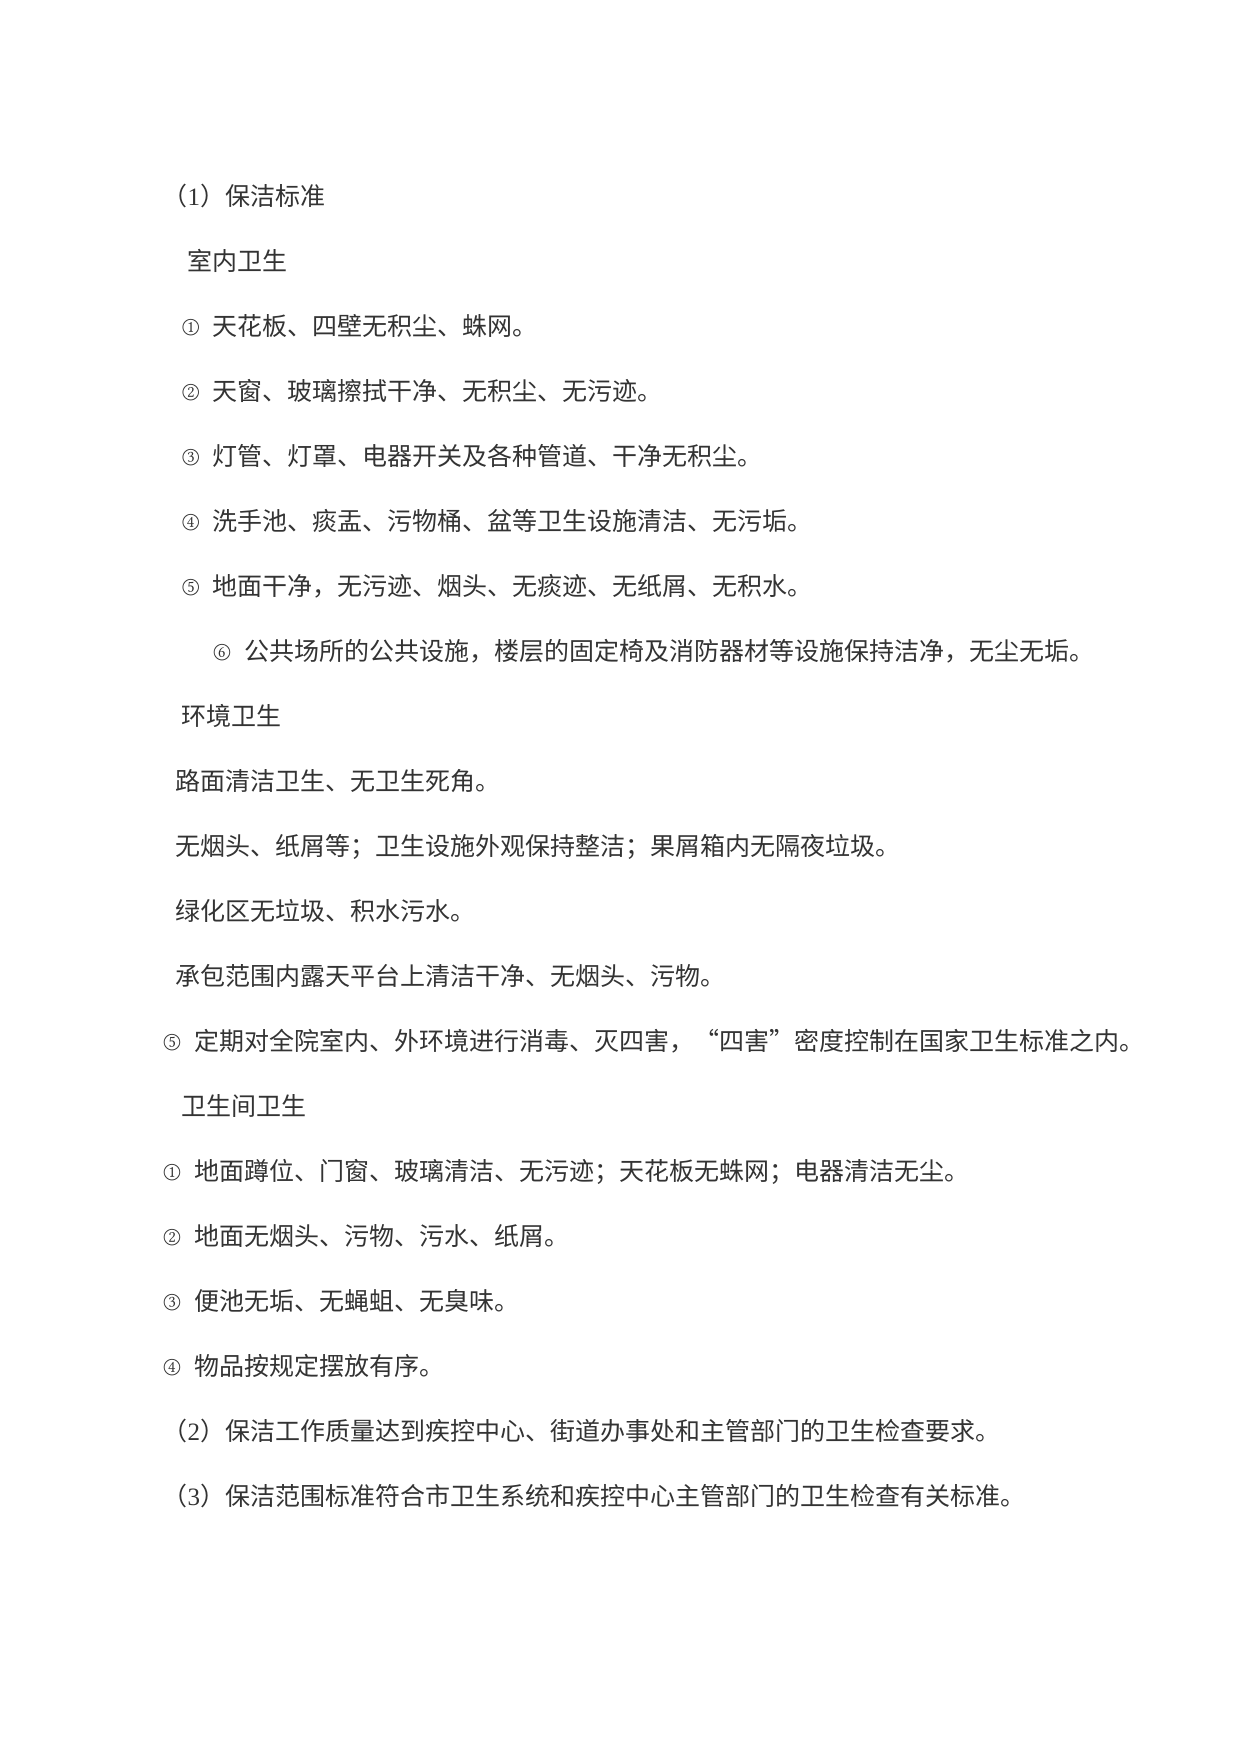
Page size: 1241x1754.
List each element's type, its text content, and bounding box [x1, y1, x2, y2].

list （3）保洁范围标准符合市卫生系统和疾控中心主管部门的卫生检查有关标准。 [112, 1462, 1128, 1527]
list 承包范围内露天平台上清洁干净、无烟头、污物。 [112, 942, 1128, 1007]
list ⑤ 地面干净，无污迹、烟头、无痰迹、无纸屑、无积水。 [112, 552, 1128, 617]
list ② 天窗、玻璃擦拭干净、无积尘、无污迹。 [112, 357, 1128, 422]
list ① 天花板、四壁无积尘、蛛网。 [112, 292, 1128, 357]
list 路面清洁卫生、无卫生死角。 [112, 747, 1128, 812]
list 绿化区无垃圾、积水污水。 [112, 877, 1128, 942]
list 环境卫生 [112, 682, 1128, 747]
list ④ 物品按规定摆放有序。 [112, 1332, 1128, 1397]
list ④ 洗手池、痰盂、污物桶、盆等卫生设施清洁、无污垢。 [112, 487, 1128, 552]
list 室内卫生 [112, 227, 1128, 292]
list ① 地面蹲位、门窗、玻璃清洁、无污迹；天花板无蛛网；电器清洁无尘。 [112, 1137, 1128, 1202]
list 无烟头、纸屑等；卫生设施外观保持整洁；果屑箱内无隔夜垃圾。 [112, 812, 1128, 877]
list （1）保洁标准 [112, 162, 1128, 227]
list ② 地面无烟头、污物、污水、纸屑。 [112, 1202, 1128, 1267]
list 卫生间卫生 [112, 1072, 1128, 1137]
list ⑤ 定期对全院室内、外环境进行消毒、灭四害，“四害”密度控制在国家卫生标准之内。 [112, 1007, 1128, 1072]
list （2）保洁工作质量达到疾控中心、街道办事处和主管部门的卫生检查要求。 [112, 1397, 1128, 1462]
list ⑥ 公共场所的公共设施，楼层的固定椅及消防器材等设施保持洁净，无尘无垢。 [112, 617, 1128, 682]
list ③ 便池无垢、无蝇蛆、无臭味。 [112, 1267, 1128, 1332]
list ③ 灯管、灯罩、电器开关及各种管道、干净无积尘。 [112, 422, 1128, 487]
